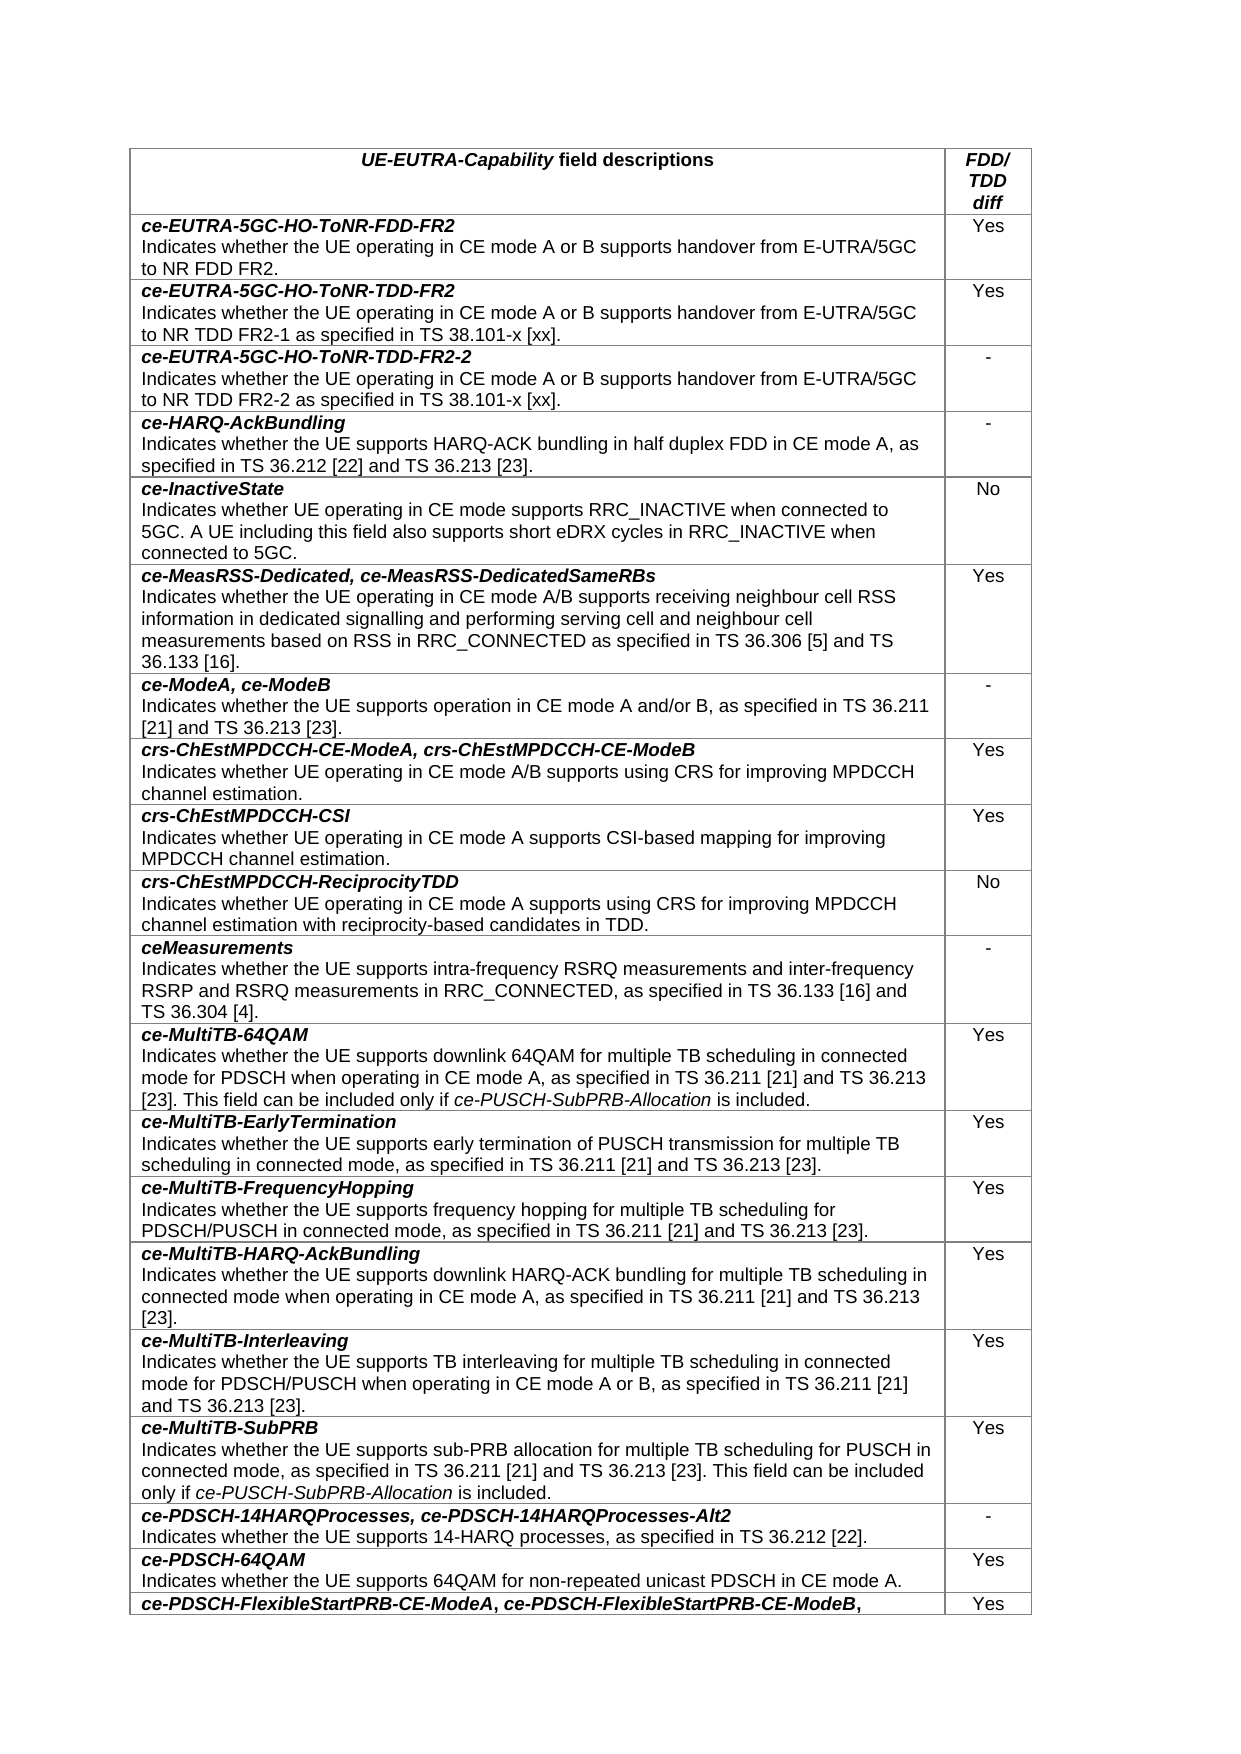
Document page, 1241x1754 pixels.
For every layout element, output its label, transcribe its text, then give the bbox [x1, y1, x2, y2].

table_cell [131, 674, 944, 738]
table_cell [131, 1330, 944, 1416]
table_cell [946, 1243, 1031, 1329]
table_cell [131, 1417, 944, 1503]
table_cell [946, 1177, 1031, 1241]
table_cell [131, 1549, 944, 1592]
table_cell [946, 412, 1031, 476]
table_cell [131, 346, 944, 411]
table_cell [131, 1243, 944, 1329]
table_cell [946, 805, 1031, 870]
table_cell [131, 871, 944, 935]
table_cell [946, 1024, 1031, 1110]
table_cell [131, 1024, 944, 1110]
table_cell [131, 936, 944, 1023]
table_header UE-EUTRA-Capability field descriptions [131, 149, 944, 213]
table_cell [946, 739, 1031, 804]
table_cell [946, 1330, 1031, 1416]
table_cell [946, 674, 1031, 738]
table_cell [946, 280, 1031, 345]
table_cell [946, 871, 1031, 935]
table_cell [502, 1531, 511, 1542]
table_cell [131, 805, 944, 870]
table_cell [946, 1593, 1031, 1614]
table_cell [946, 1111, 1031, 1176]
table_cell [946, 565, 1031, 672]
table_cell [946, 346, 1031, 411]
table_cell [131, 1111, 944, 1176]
table_header FDD/ TDD diff [946, 149, 1031, 213]
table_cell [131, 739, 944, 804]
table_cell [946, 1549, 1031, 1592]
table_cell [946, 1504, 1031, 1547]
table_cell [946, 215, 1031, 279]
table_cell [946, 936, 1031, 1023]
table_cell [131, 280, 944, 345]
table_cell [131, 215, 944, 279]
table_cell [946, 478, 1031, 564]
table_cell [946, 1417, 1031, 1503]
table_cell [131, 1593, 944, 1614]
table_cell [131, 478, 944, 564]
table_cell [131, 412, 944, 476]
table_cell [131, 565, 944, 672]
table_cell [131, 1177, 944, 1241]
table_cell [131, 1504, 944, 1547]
